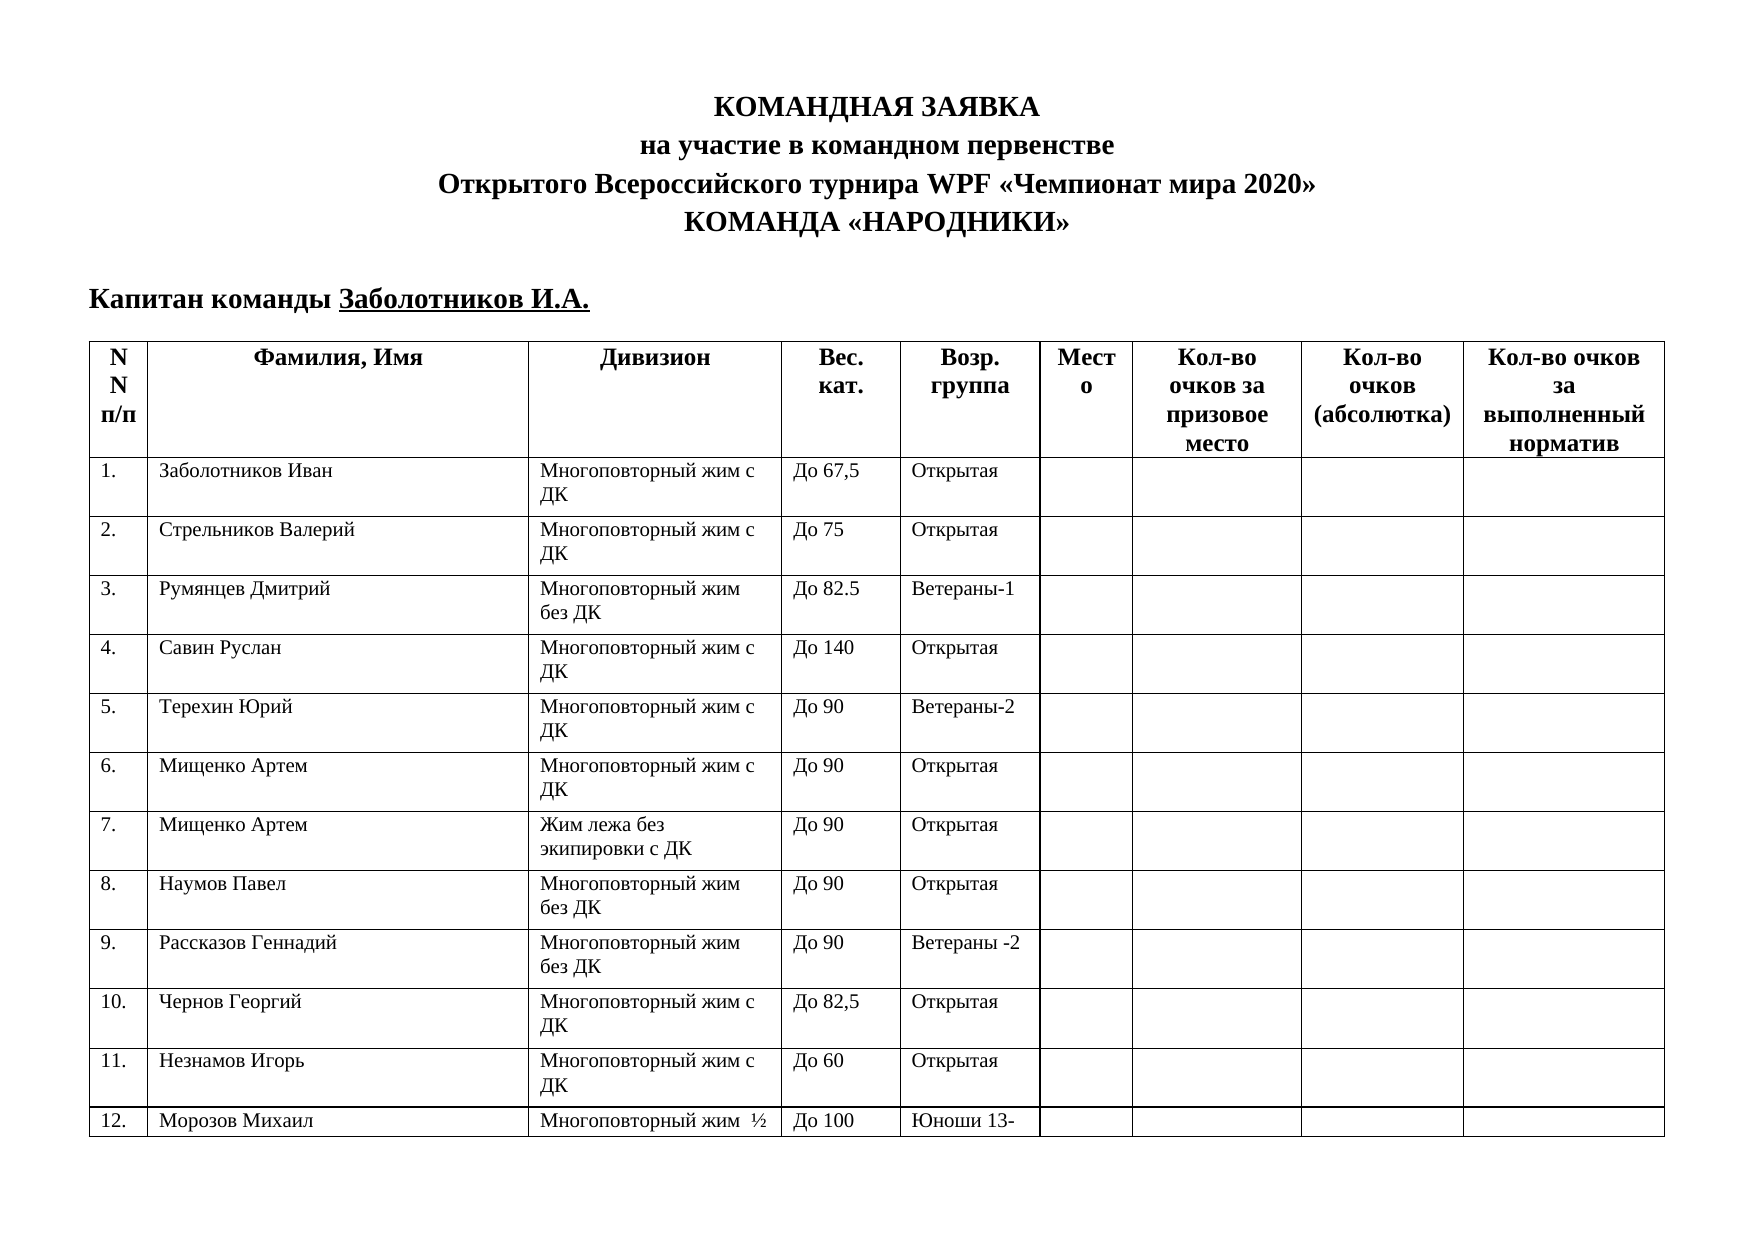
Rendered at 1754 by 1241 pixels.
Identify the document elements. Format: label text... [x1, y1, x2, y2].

table_cell Открытая [901, 812, 1039, 870]
table_cell [1302, 989, 1463, 1047]
table_cell Многоповторный жим без ДК [529, 576, 781, 634]
table_cell Открытая [901, 458, 1039, 516]
table_cell [1041, 753, 1132, 811]
table_cell Заболотников Иван [148, 458, 528, 516]
table_cell [1464, 753, 1664, 811]
table_cell До 75 [782, 517, 900, 575]
table_cell [1041, 1108, 1132, 1136]
table_cell Многоповторный жим с ДК [529, 1049, 781, 1106]
table_cell [1464, 1049, 1664, 1106]
table_cell [1041, 458, 1132, 516]
table_header Кол-во очков за призовое место [1133, 342, 1301, 457]
table_cell Ветераны-2 [901, 694, 1039, 752]
table_cell Многоповторный жим без ДК [529, 930, 781, 988]
table_cell [90, 930, 147, 988]
table_cell Мищенко Артем [148, 753, 528, 811]
table_cell Многоповторный жим с ДК [529, 753, 781, 811]
table_header Вес. кат. [782, 342, 900, 457]
table_cell [1133, 753, 1301, 811]
table_cell Савин Руслан [148, 635, 528, 693]
table_cell [1464, 635, 1664, 693]
table_cell [1041, 517, 1132, 575]
table_cell Многоповторный жим ½ веса [529, 1108, 781, 1136]
table_cell [90, 1049, 147, 1106]
table_cell [1302, 1108, 1463, 1136]
table_cell Рассказов Геннадий [148, 930, 528, 988]
table_cell [1133, 871, 1301, 929]
table_cell [1464, 1108, 1664, 1136]
table_cell Наумов Павел [148, 871, 528, 929]
table_cell [1133, 635, 1301, 693]
table_cell [90, 576, 147, 634]
table_cell Жим лежа без экипировки с ДК [529, 812, 781, 870]
table_cell [1041, 989, 1132, 1047]
table_cell [1041, 635, 1132, 693]
table_cell [1302, 930, 1463, 988]
table_cell [1041, 1049, 1132, 1106]
table_cell [1041, 930, 1132, 988]
table_cell До 60 [782, 1049, 900, 1106]
table_cell [90, 635, 147, 693]
table_cell Открытая [901, 871, 1039, 929]
table_header Кол-во очков за выполненный норматив [1464, 342, 1664, 457]
text на участие в командном первенстве [89, 127, 1665, 161]
table_cell [1302, 694, 1463, 752]
table_cell До 90 [782, 871, 900, 929]
table_cell [1302, 576, 1463, 634]
table_cell [90, 871, 147, 929]
table_cell [90, 458, 147, 516]
table_cell [1464, 989, 1664, 1047]
table_cell [1464, 458, 1664, 516]
table_cell До 82,5 [782, 989, 900, 1047]
table_cell Открытая [901, 517, 1039, 575]
table_cell Многоповторный жим с ДК [529, 635, 781, 693]
table_cell Мищенко Артем [148, 812, 528, 870]
table_cell [90, 694, 147, 752]
table_cell [1302, 517, 1463, 575]
table_cell [1302, 1049, 1463, 1106]
table_cell [1302, 812, 1463, 870]
table_header Дивизион [529, 342, 781, 457]
text КОМАНДНАЯ ЗАЯВКА [89, 89, 1665, 122]
table_cell До 100 [782, 1108, 900, 1136]
table_cell [1464, 930, 1664, 988]
table_cell Юноши 13-19 [901, 1108, 1039, 1136]
table_cell [1464, 694, 1664, 752]
table_cell [1041, 871, 1132, 929]
table_cell [1464, 576, 1664, 634]
table_cell Ветераны -2 [901, 930, 1039, 988]
table_cell До 140 [782, 635, 900, 693]
table_cell Многоповторный жим с ДК [529, 517, 781, 575]
table_cell Морозов Михаил [148, 1108, 528, 1136]
table_header Кол-во очков (абсолютка) [1302, 342, 1463, 457]
table_cell [1041, 576, 1132, 634]
table_cell Открытая [901, 635, 1039, 693]
table_cell Ветераны-1 [901, 576, 1039, 634]
table_cell [1302, 458, 1463, 516]
table_cell [90, 517, 147, 575]
table_cell [90, 989, 147, 1047]
table_cell Многоповторный жим с ДК [529, 989, 781, 1047]
table_cell [90, 812, 147, 870]
table_cell Открытая [901, 989, 1039, 1047]
table_header Возр. группа [901, 342, 1039, 457]
table_cell Румянцев Дмитрий [148, 576, 528, 634]
table_cell [1133, 812, 1301, 870]
table_cell [1133, 930, 1301, 988]
text КОМАНДА «НАРОДНИКИ» [89, 204, 1665, 238]
table_cell [1133, 1108, 1301, 1136]
table_cell До 90 [782, 812, 900, 870]
table_cell [1302, 753, 1463, 811]
table_cell Многоповторный жим с ДК [529, 458, 781, 516]
table_cell До 90 [782, 930, 900, 988]
table_cell Стрельников Валерий [148, 517, 528, 575]
table_cell [90, 1108, 147, 1136]
table_cell Многоповторный жим без ДК [529, 871, 781, 929]
table_cell [90, 753, 147, 811]
table_cell [1133, 694, 1301, 752]
table_cell [1133, 1049, 1301, 1106]
table_cell Открытая [901, 753, 1039, 811]
table_header Место [1041, 342, 1132, 457]
table_cell [1464, 812, 1664, 870]
table_header Фамилия, Имя [148, 342, 528, 457]
table_cell До 90 [782, 753, 900, 811]
table_cell Терехин Юрий [148, 694, 528, 752]
text Открытого Всероссийского турнира WPF «Чемпионат мира 2020» [89, 166, 1665, 199]
table_cell [1302, 635, 1463, 693]
table_cell [1302, 871, 1463, 929]
table_cell [1464, 517, 1664, 575]
table_header NN п/п [90, 342, 147, 457]
table_cell До 90 [782, 694, 900, 752]
table_cell Многоповторный жим с ДК [529, 694, 781, 752]
table_cell [1041, 694, 1132, 752]
text Капитан команды Заболотников И.А. [89, 281, 1665, 315]
table_cell До 82.5 [782, 576, 900, 634]
table_cell [1133, 517, 1301, 575]
table_cell Открытая [901, 1049, 1039, 1106]
table_cell [1133, 458, 1301, 516]
table_cell Чернов Георгий [148, 989, 528, 1047]
table_cell [1464, 871, 1664, 929]
table_cell [1133, 576, 1301, 634]
table_cell [1133, 989, 1301, 1047]
table_cell [1041, 812, 1132, 870]
table_cell До 67,5 [782, 458, 900, 516]
table_cell Незнамов Игорь [148, 1049, 528, 1106]
